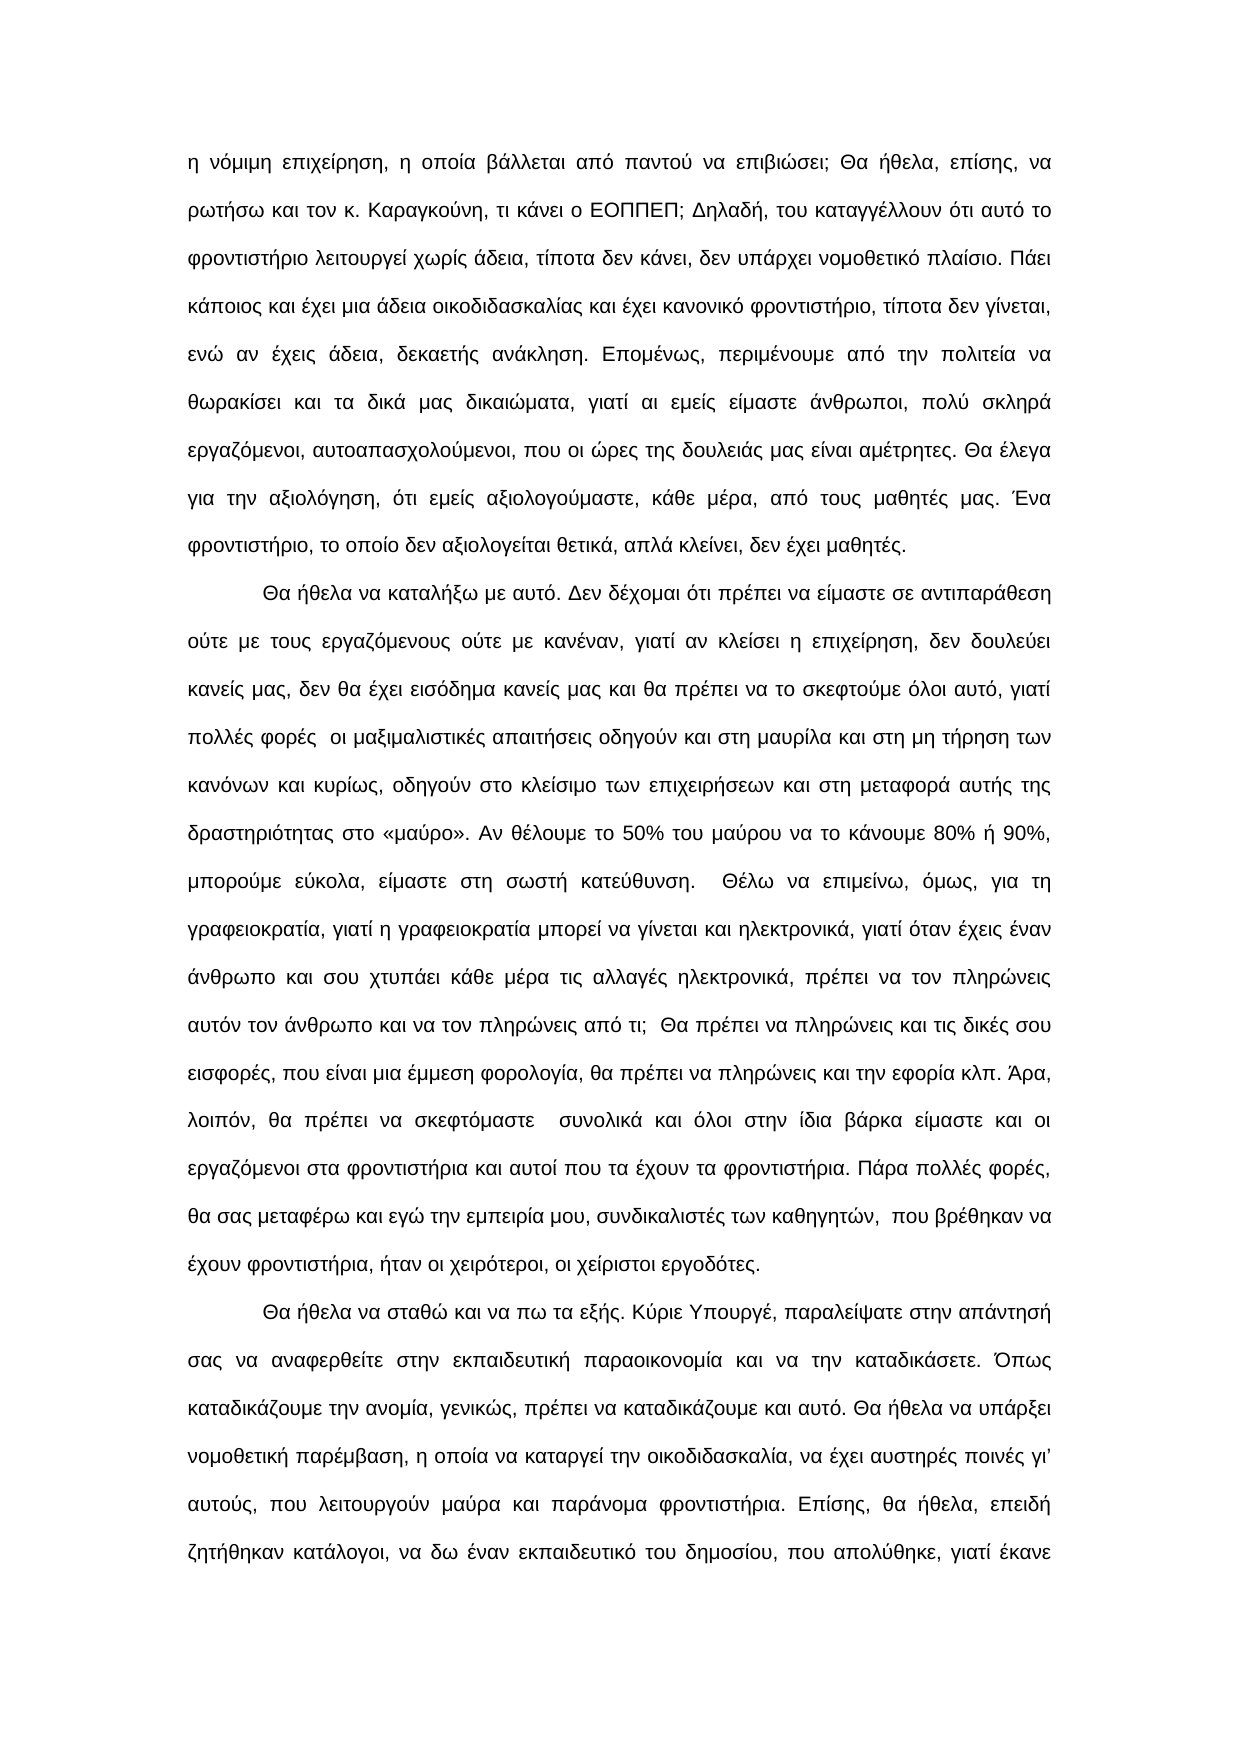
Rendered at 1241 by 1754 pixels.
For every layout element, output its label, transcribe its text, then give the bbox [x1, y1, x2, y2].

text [187, 150, 1053, 557]
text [187, 1300, 1053, 1563]
text Θα ήθελα να καταλήξω με αυτό. Δεν δέχομαι ότι πρέπει να είμαστε σε αντιπαράθεση ούτε με τους εργαζόμενους ούτε με κανέναν, γιατί αν κλείσει η επιχείρηση, δεν δουλεύει κανείς μας, δεν θα έχει εισόδημα κανείς μας και θα πρέπει να το σκεφτούμε όλοι αυτό, γιατί πολλές φορές οι μαξιμαλιστικές απαιτήσεις οδηγούν και στη μαυρίλα και στη μη τήρηση των κανόνων και κυρίως, οδηγούν στο κλείσιμο των επιχειρήσεων και στη μεταφορά αυτής της δραστηριότητας στο «μαύρο». Αν θέλουμε το 50% του μαύρου να το κάνουμε 80% ή 90%, μπορούμε εύκολα, είμαστε στη σωστή κατεύθυνση. Θέλω να επιμείνω, όμως, για τη γραφειοκρατία, γιατί η γραφειοκρατία μπορεί να γίνεται και ηλεκτρονικά, γιατί όταν έχεις έναν άνθρωπο και σου χτυπάει κάθε μέρα τις αλλαγές ηλεκτρονικά, πρέπει να τον πληρώνεις αυτόν τον άνθρωπο και να τον πληρώνεις από τι; Θα πρέπει να πληρώνεις και τις δικές σου εισφορές, που είναι μια έμμεση φορολογία, θα πρέπει να πληρώνεις και την εφορία κλπ. Άρα, λοιπόν, θα πρέπει να σκεφτόμαστε συνολικά και όλοι στην ίδια βάρκα είμαστε και οι εργαζόμενοι στα φροντιστήρια και αυτοί που τα έχουν τα φροντιστήρια. Πάρα πολλές φορές, θα σας μεταφέρω και εγώ την εμπειρία μου, συνδικαλιστές των καθηγητών, που βρέθηκαν να έχουν φροντιστήρια, ήταν οι χειρότεροι, οι χείριστοι εργοδότες. [187, 581, 1053, 1276]
